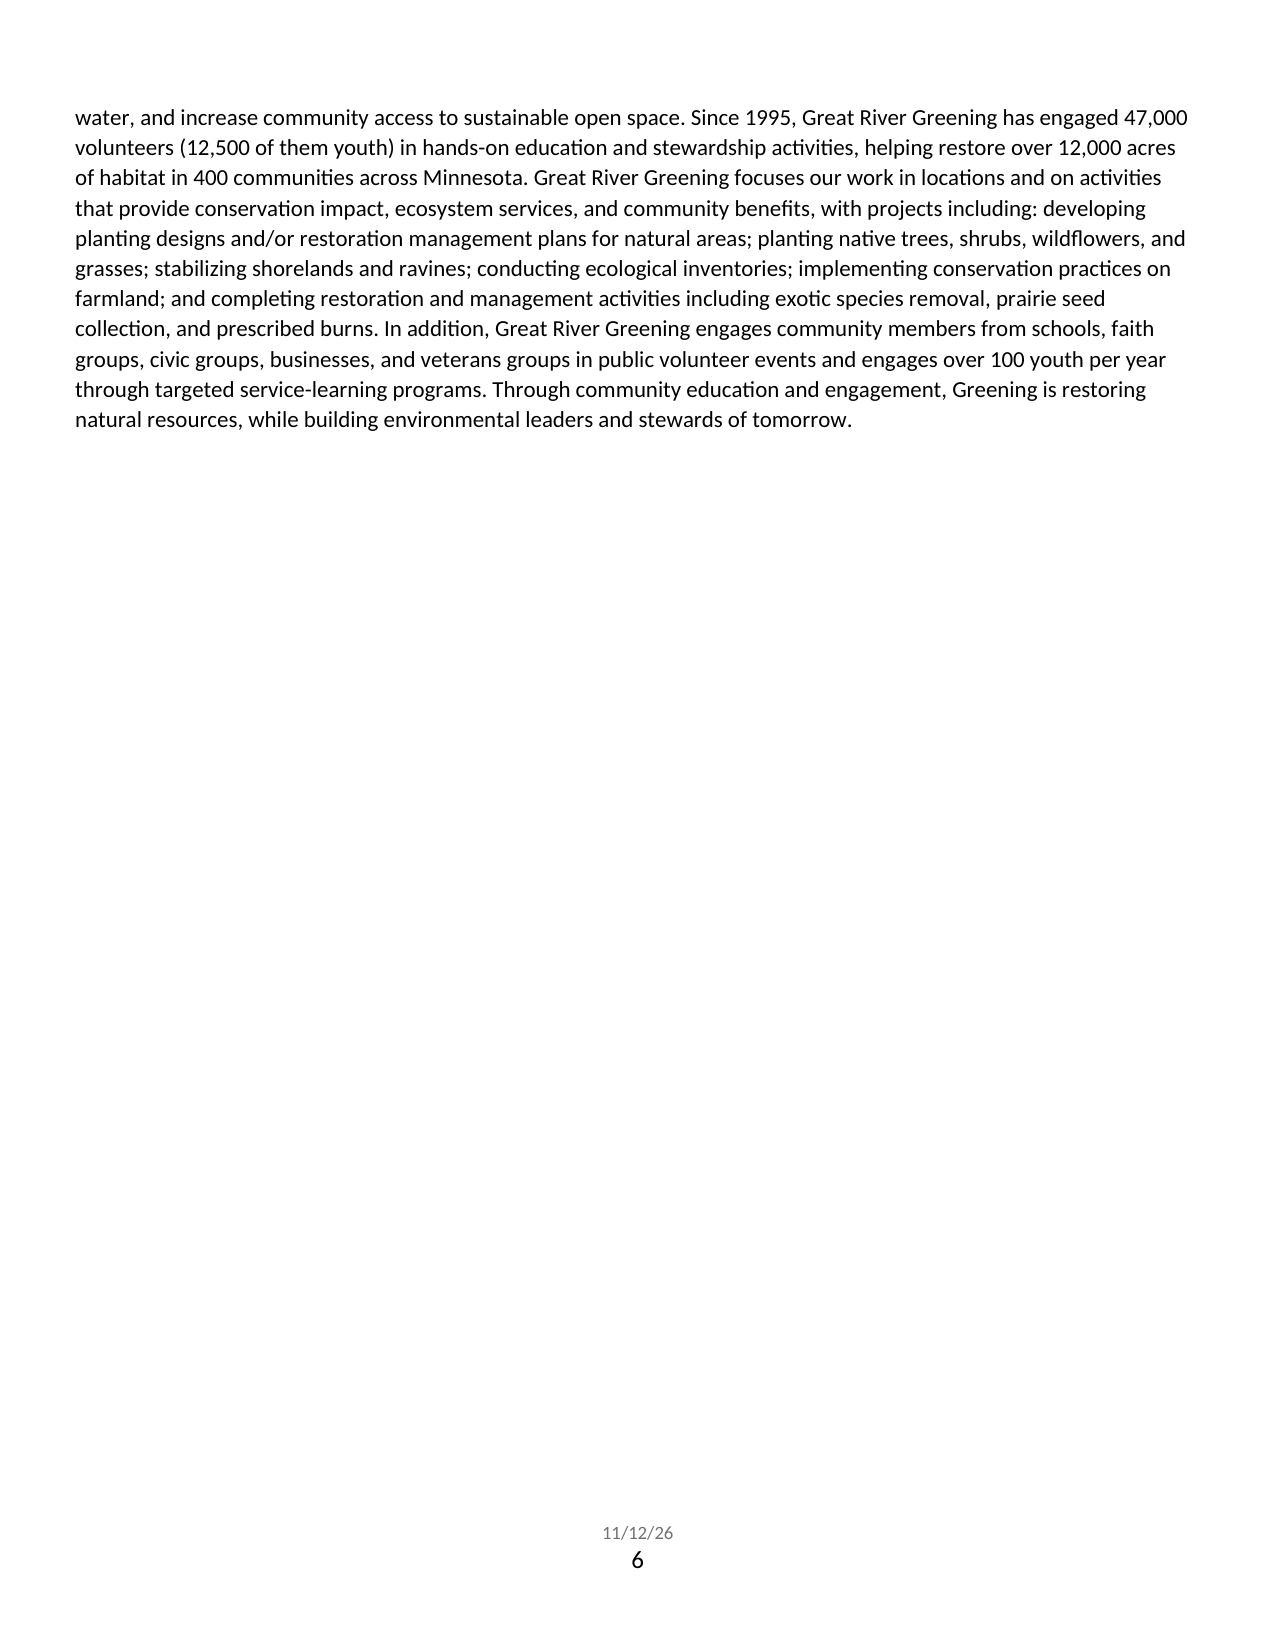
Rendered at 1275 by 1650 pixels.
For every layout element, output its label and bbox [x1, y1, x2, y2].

text [75, 103, 1200, 433]
